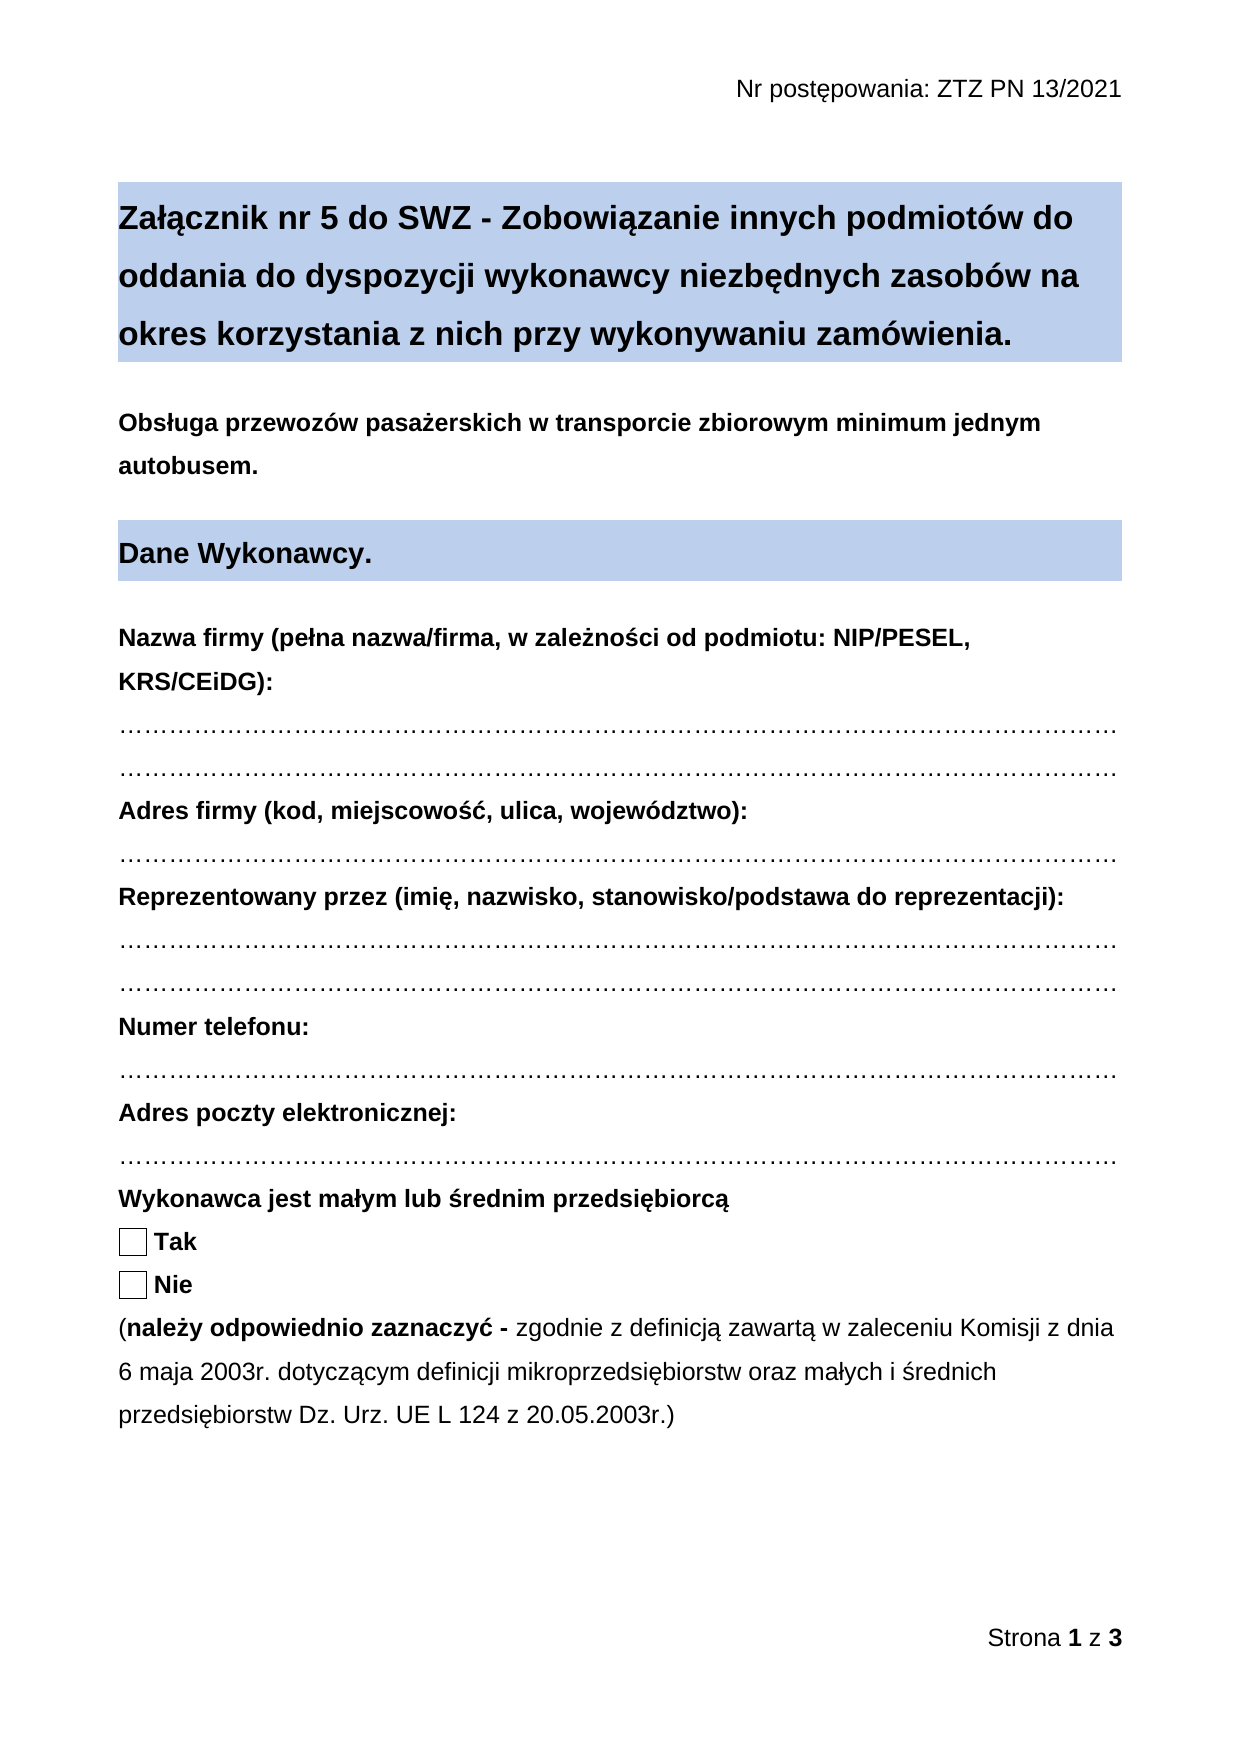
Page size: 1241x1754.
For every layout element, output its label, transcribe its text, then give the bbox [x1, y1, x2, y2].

text ………………………………………………………………………………………………………… [118, 709, 1122, 738]
text Wykonawca jest małym lub średnim przedsiębiorcą [118, 1184, 1122, 1213]
text Nie [118, 1270, 1122, 1299]
text …………………………………………………………………………………………………………Adres firmy (kod, miejscowość, ulica, województwo): [118, 753, 1122, 824]
title autobusem. [118, 451, 1122, 479]
text Tak [118, 1227, 1122, 1256]
text Adres poczty elektronicznej: ………………………………………………………………………………………………………… [118, 1098, 1122, 1169]
text (należy odpowiednio zaznaczyć - zgodnie z definicją zawartą w zaleceniu Komisji z dnia 6 maja 2003r. dotyczącym definicji mikroprzedsiębiorstw oraz małych i średnich przedsiębiorstw Dz. Urz. UE L 124 z 20.05.2003r.) [118, 1313, 1122, 1428]
list Dane Wykonawcy. [118, 520, 1122, 581]
title Obsługa przewozów pasażerskich w transporcie zbiorowym minimum jednym [118, 408, 1122, 436]
text ……………………………………………………………………………………………………………………………………………………………………………………………………………………Numer telefonu: ………………………………………………………………………………………………………… [118, 925, 1122, 1083]
text Załącznik nr 5 do SWZ - Zobowiązanie innych podmiotów do oddania do dyspozycji wykonawcy niezbędnych zasobów na okres korzystania z nich przy wykonywaniu zamówienia. [118, 182, 1122, 362]
text Nazwa firmy (pełna nazwa/firma, w zależności od podmiotu: NIP/PESEL, KRS/CEiDG): [118, 623, 1122, 695]
text …………………………………………………………………………………………………………Reprezentowany przez (imię, nazwisko, stanowisko/podstawa do reprezentacji): [118, 839, 1122, 911]
